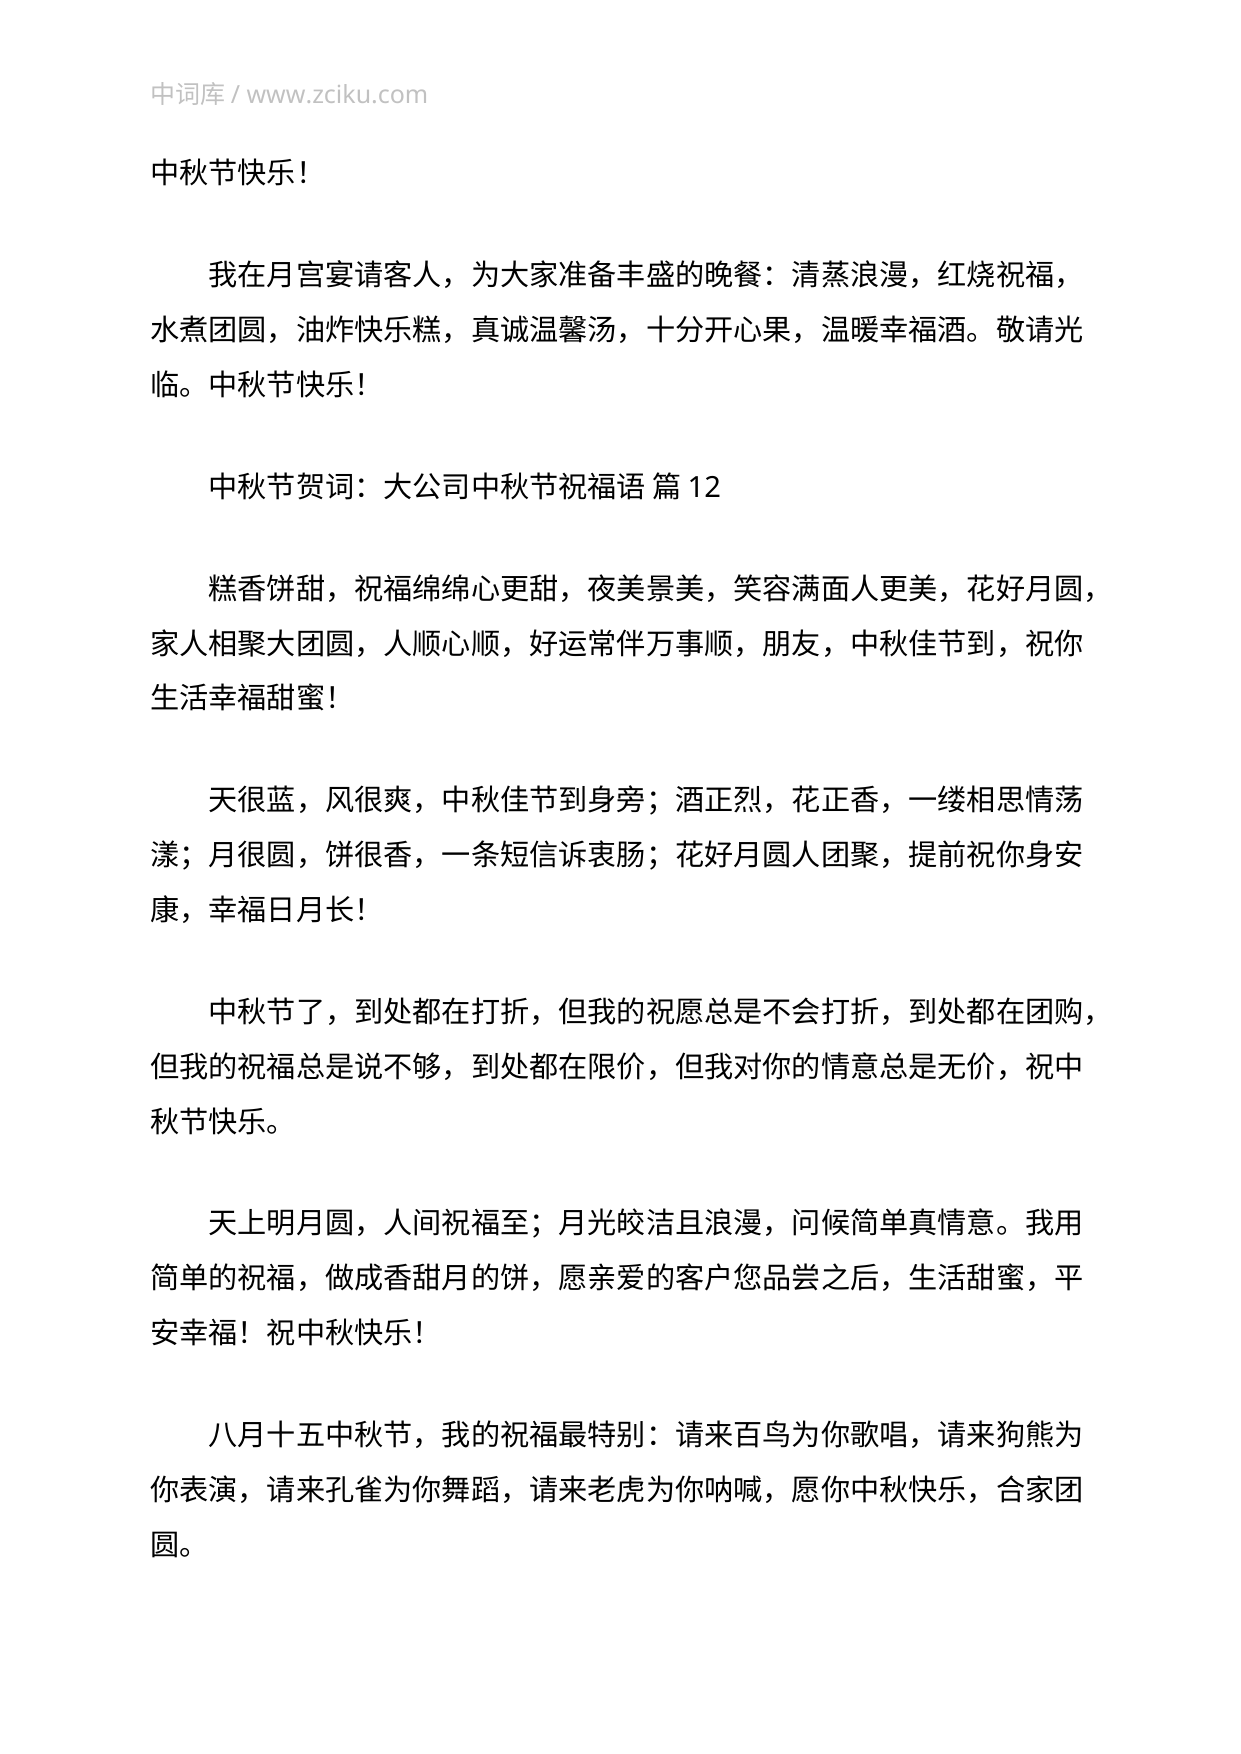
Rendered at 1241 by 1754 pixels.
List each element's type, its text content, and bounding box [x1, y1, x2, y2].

text 糕香饼甜，祝福绵绵心更甜，夜美景美，笑容满面人更美，花好月圆，家人相聚大团圆，人顺心顺，好运常伴万事顺，朋友，中秋佳节到，祝你生活幸福甜蜜！ [150, 565, 1090, 717]
text 八月十五中秋节，我的祝福最特别：请来百鸟为你歌唱，请来狗熊为你表演，请来孔雀为你舞蹈，请来老虎为你呐喊，愿你中秋快乐，合家团圆。 [150, 1412, 1090, 1564]
text 天上明月圆，人间祝福至；月光皎洁且浪漫，问候简单真情意。我用简单的祝福，做成香甜月的饼，愿亲爱的客户您品尝之后，生活甜蜜，平安幸福！祝中秋快乐！ [150, 1200, 1090, 1352]
text 中秋节贺词：大公司中秋节祝福语 篇12 [150, 463, 1090, 506]
text 中秋节了，到处都在打折，但我的祝愿总是不会打折，到处都在团购，但我的祝福总是说不够，到处都在限价，但我对你的情意总是无价，祝中秋节快乐。 [150, 988, 1090, 1141]
text 我在月宫宴请客人，为大家准备丰盛的晚餐：清蒸浪漫，红烧祝福，水煮团圆，油炸快乐糕，真诚温馨汤，十分开心果，温暖幸福酒。敬请光临。中秋节快乐！ [150, 252, 1090, 404]
text 天很蓝，风很爽，中秋佳节到身旁；酒正烈，花正香，一缕相思情荡漾；月很圆，饼很香，一条短信诉衷肠；花好月圆人团聚，提前祝你身安康，幸福日月长！ [150, 777, 1090, 929]
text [150, 150, 1090, 192]
